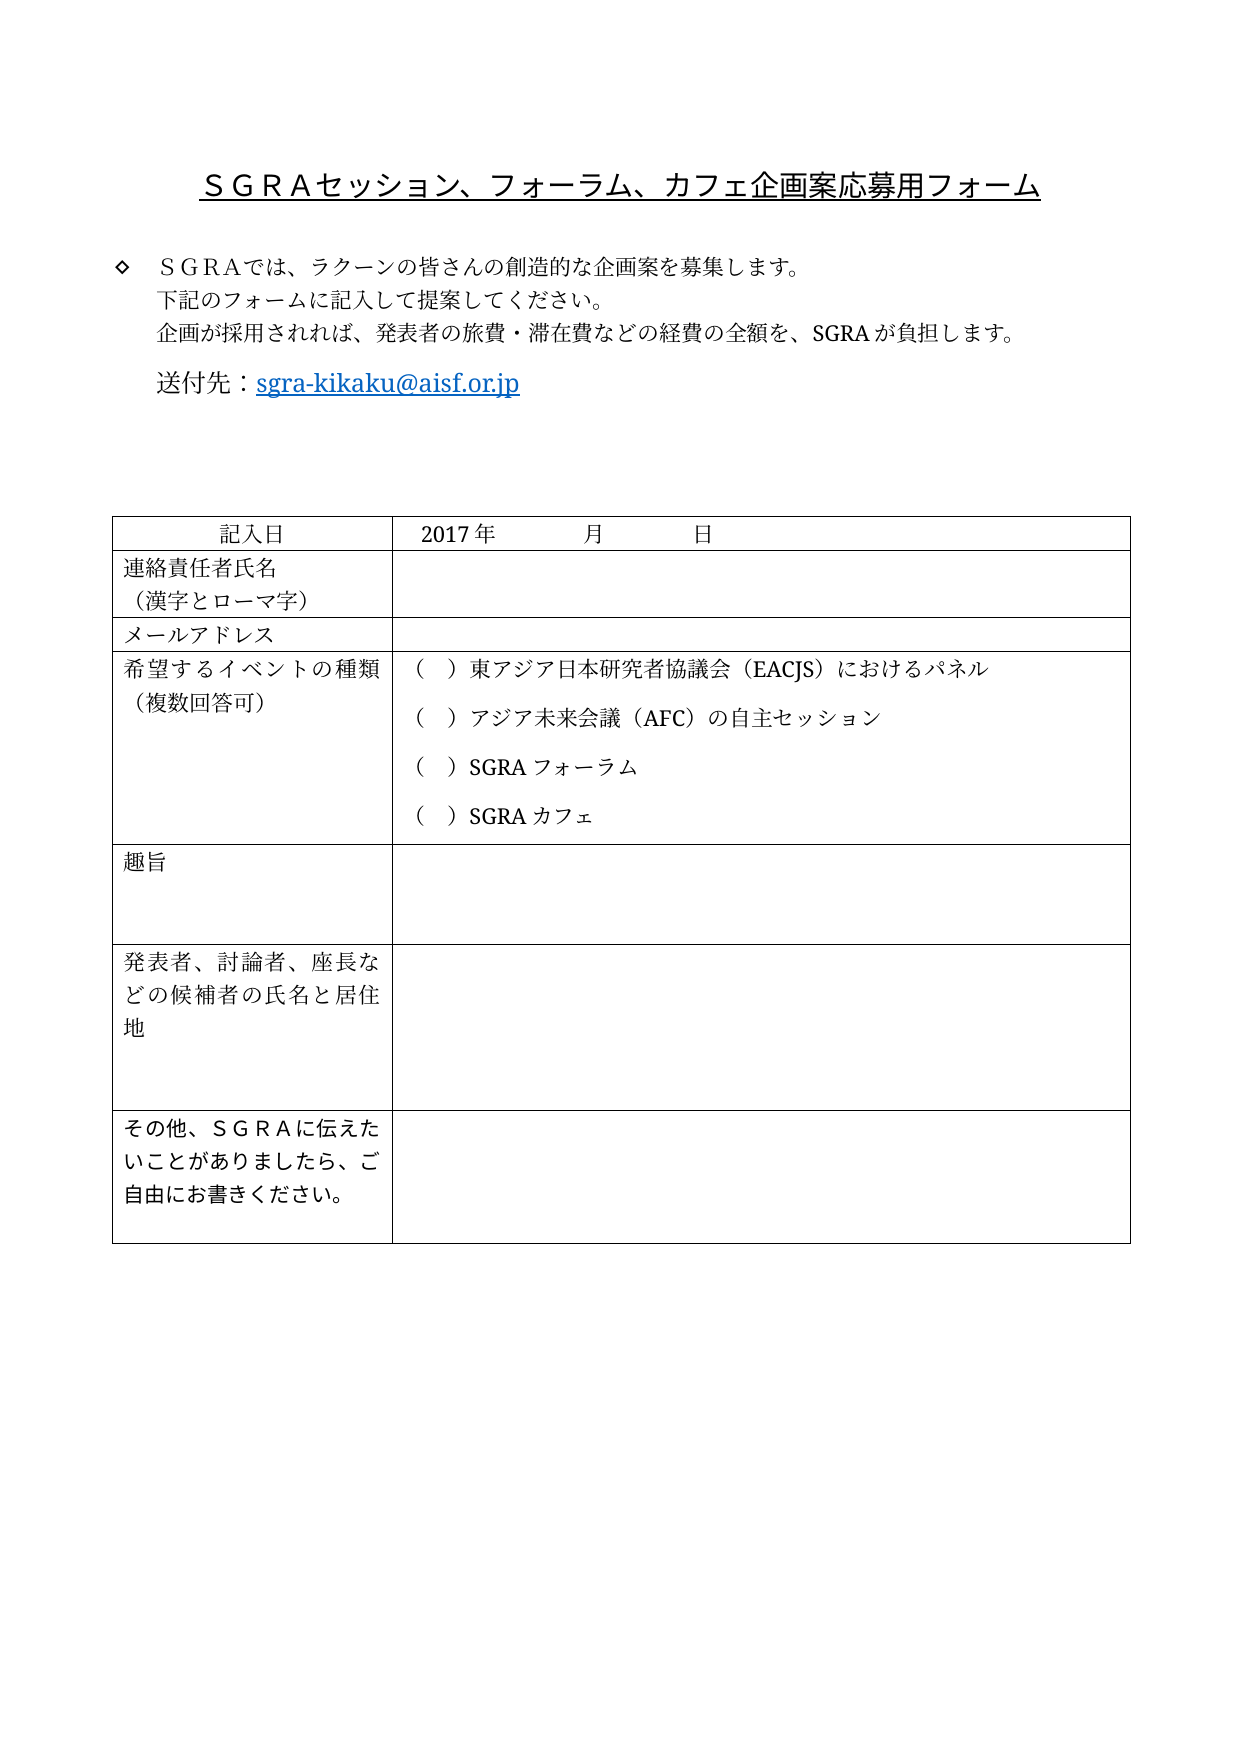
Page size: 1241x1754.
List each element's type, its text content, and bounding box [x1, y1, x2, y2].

list 下記のフォームに記入して提案してください。 [156, 283, 1128, 316]
table_cell [393, 1111, 1130, 1243]
table_cell 発表者、討論者、座長などの候補者の氏名と居住地 [113, 945, 392, 1110]
list ＳＧＲＡでは、ラクーンの皆さんの創造的な企画案を募集します。 [112, 249, 1128, 283]
list 企画が採用されれば、発表者の旅費・滞在費などの経費の全額を、SGRAが負担します。 [156, 316, 1128, 349]
table_cell [393, 551, 1130, 617]
table_header 2017年 月 日 [393, 517, 1130, 550]
table_cell 連絡責任者氏名 （漢字とローマ字） [113, 551, 392, 617]
table_cell （ ）東アジア日本研究者協議会（EACJS）におけるパネル （ ）アジア未来会議（AFC）の自主セッション （ ）SGRAフォーラム （ ）SGRAカフェ [393, 652, 1130, 844]
table_cell [393, 845, 1130, 944]
table_cell [393, 945, 1130, 1110]
table_header 記入日 [113, 517, 392, 550]
list 送付先：sgra-kikaku@aisf.or.jp [156, 349, 1128, 415]
table_cell 趣旨 [113, 845, 392, 944]
table_cell その他、ＳＧＲＡに伝えたいことがありましたら、ご自由にお書きください。 [113, 1111, 392, 1243]
table_cell [393, 618, 1130, 651]
text ＳＧＲＡセッション、フォーラム、カフェ企画案応募用フォーム [112, 151, 1128, 217]
table_cell 希望するイベントの種類（複数回答可） [113, 652, 392, 844]
table_cell メールアドレス [113, 618, 392, 651]
